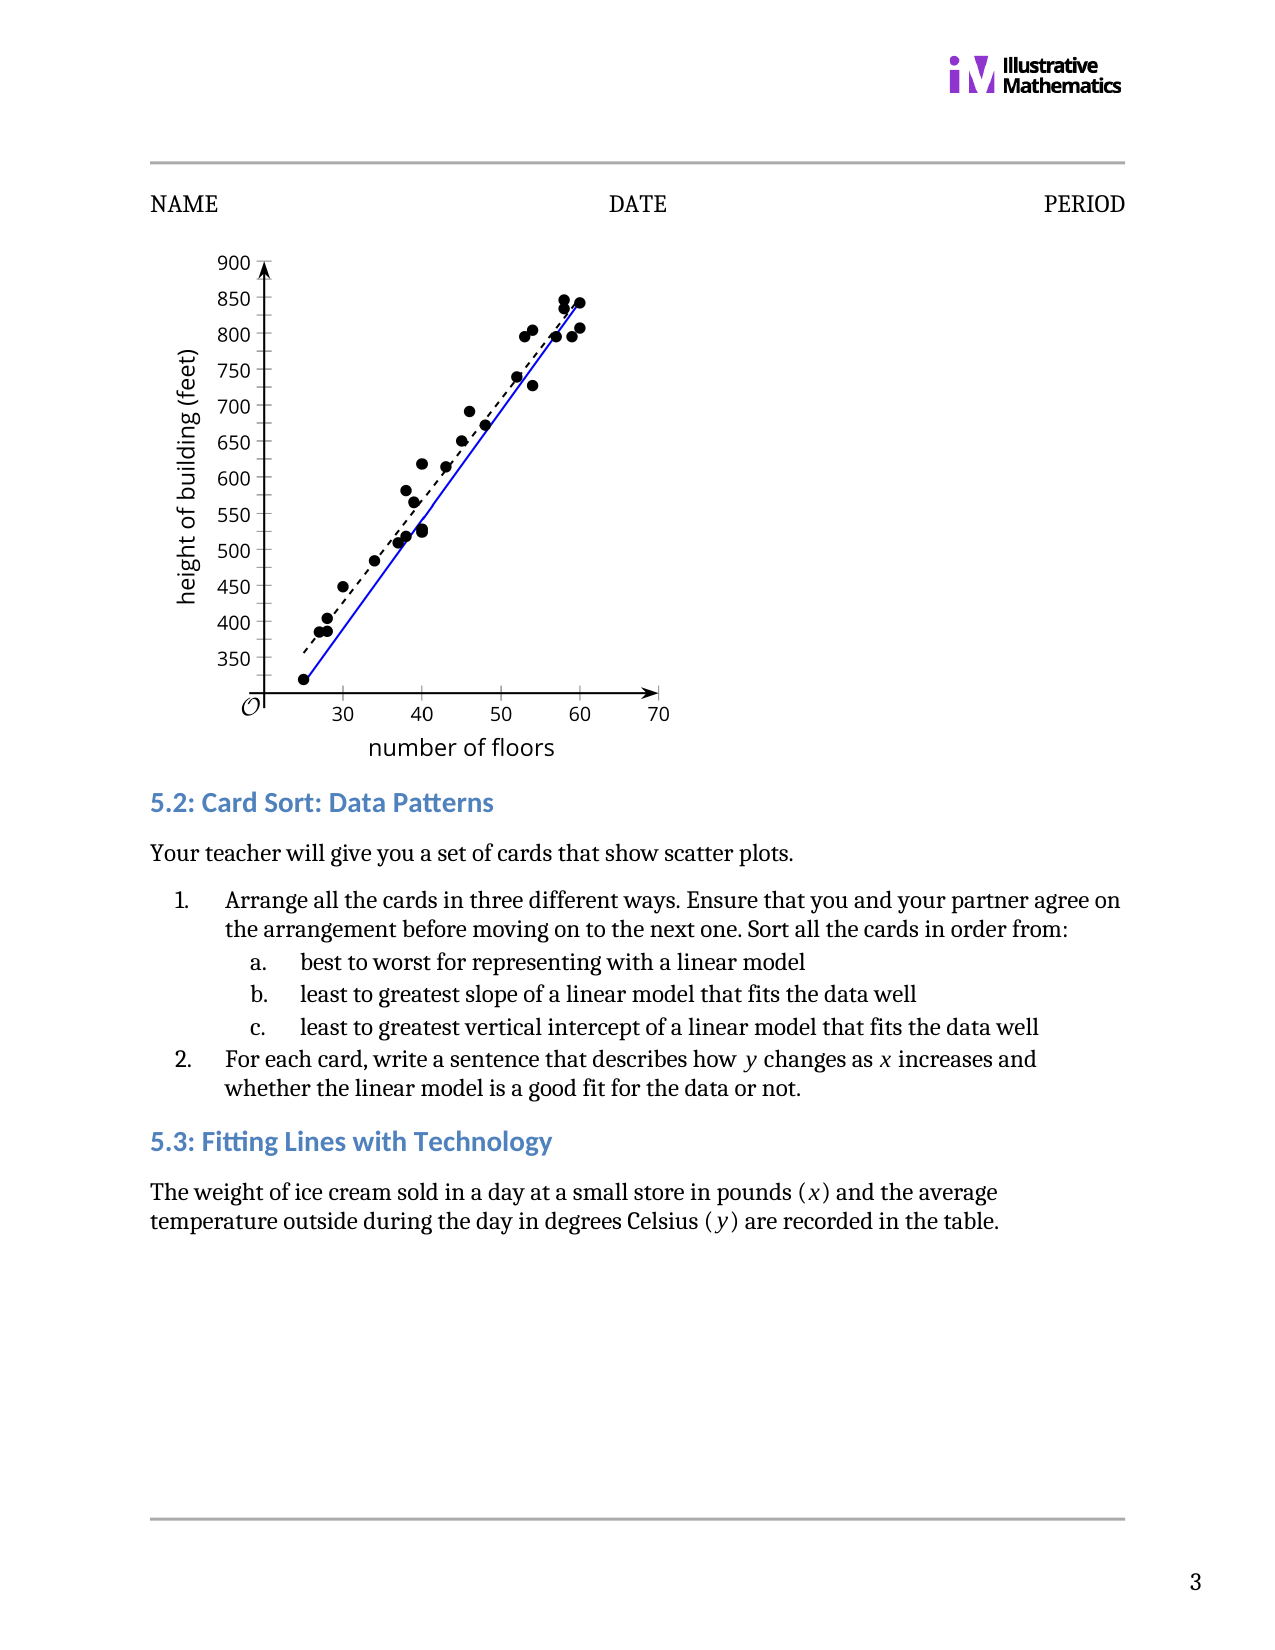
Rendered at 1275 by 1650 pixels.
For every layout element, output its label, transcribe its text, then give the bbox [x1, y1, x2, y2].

text Your teacher will give you a set of cards that show scatter plots. [150, 839, 1125, 868]
list best to worst for representing with a linear model [250, 948, 1125, 976]
subtitle 5.2: Card Sort: Data Patterns [150, 784, 1125, 820]
picture [949, 55, 1121, 93]
picture [168, 247, 678, 764]
subtitle 5.3: Fitting Lines with Technology [150, 1123, 1125, 1159]
text The weight of ice cream sold in a day at a small store in pounds () and the average temperature outside during the day in degrees Celsius () are recorded in the table. [150, 1178, 1125, 1235]
list least to greatest vertical intercept of a linear model that fits the data well [250, 1013, 1125, 1041]
list For each card, write a sentence that describes how changes as increases and whether the linear model is a good fit for the data or not. [175, 1045, 1125, 1103]
list least to greatest slope of a linear model that fits the data well [250, 980, 1125, 1009]
list Arrange all the cards in three different ways. Ensure that you and your partner agree on the arrangement before moving on to the next one. Sort all the cards in order from: [175, 886, 1125, 944]
